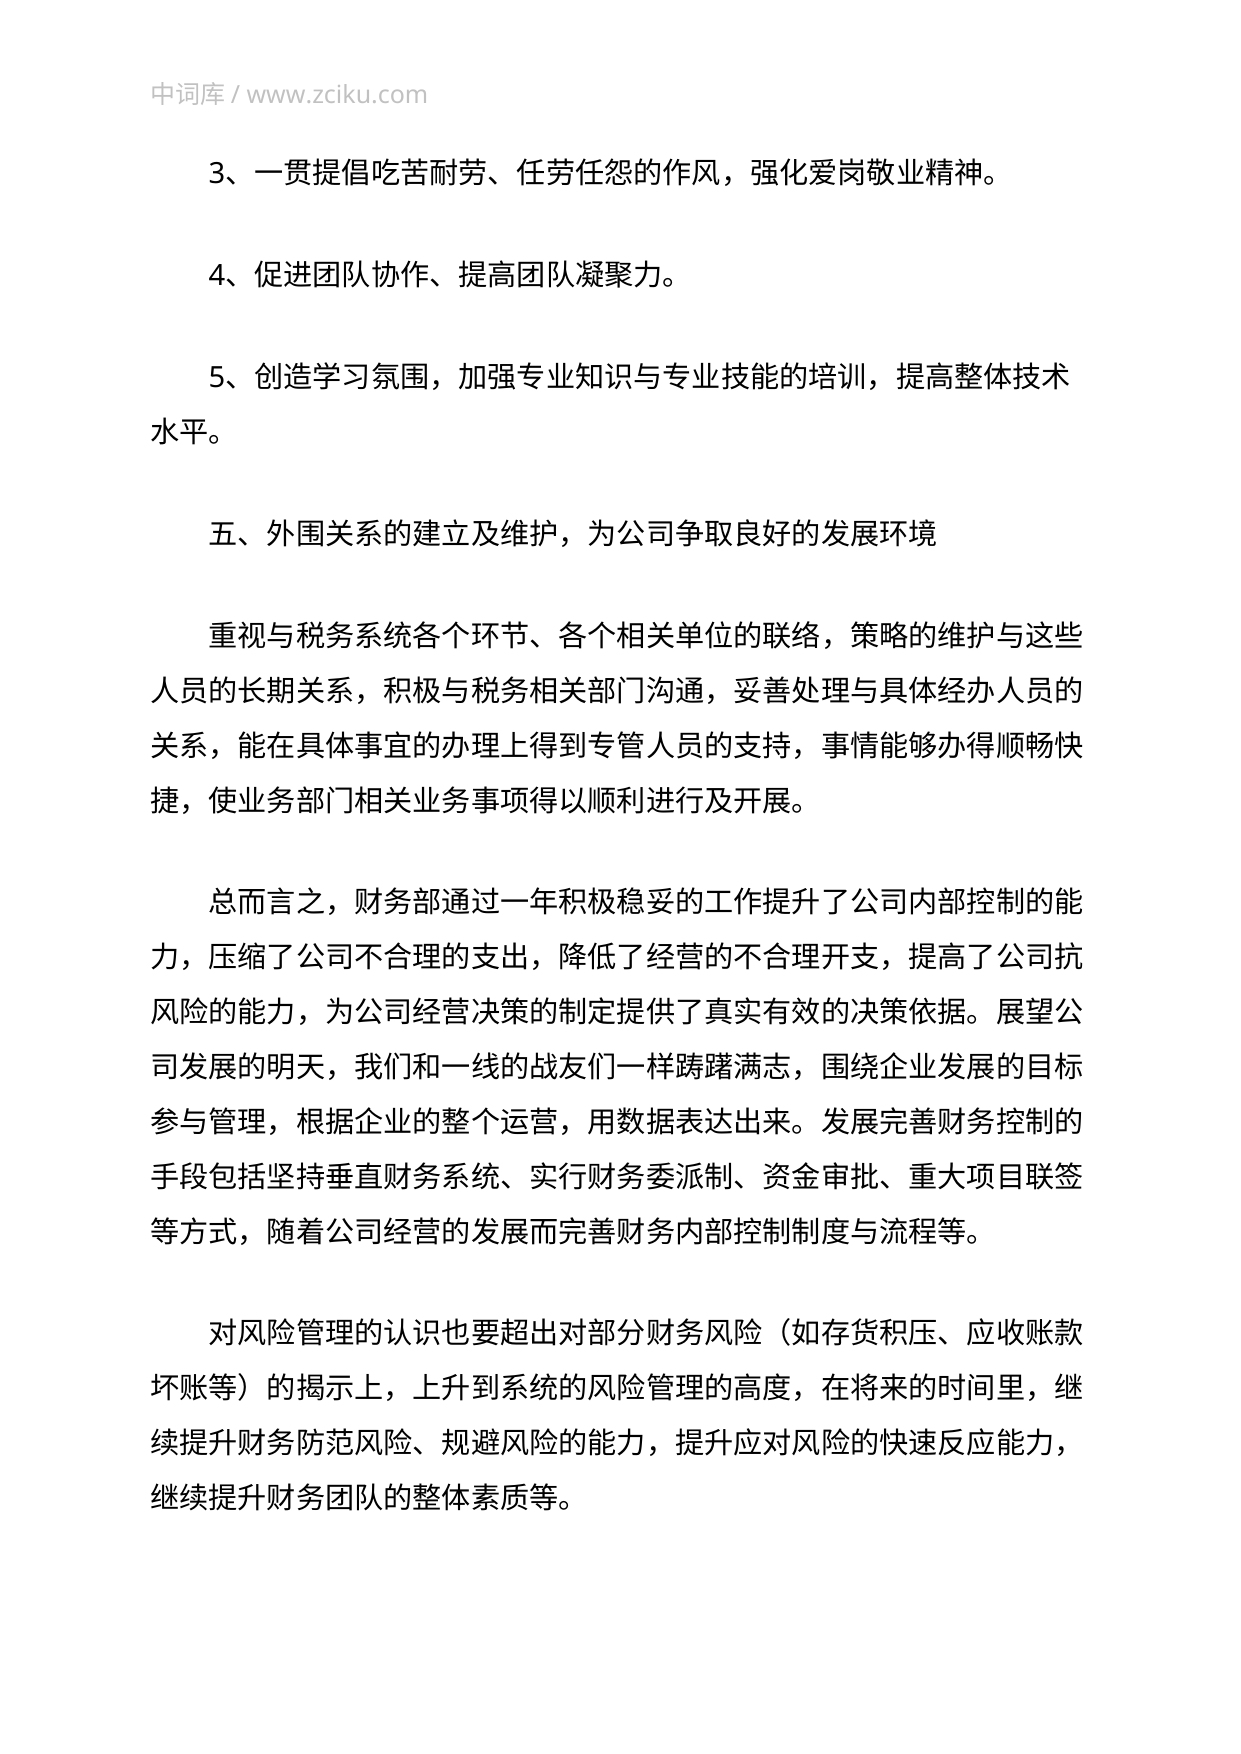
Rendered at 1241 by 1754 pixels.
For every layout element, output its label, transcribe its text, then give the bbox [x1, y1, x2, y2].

text 对风险管理的认识也要超出对部分财务风险（如存货积压、应收账款坏账等）的揭示上，上升到系统的风险管理的高度，在将来的时间里，继续提升财务防范风险、规避风险的能力，提升应对风险的快速反应能力，继续提升财务团队的整体素质等。 [150, 1310, 1090, 1517]
text 3、一贯提倡吃苦耐劳、任劳任怨的作风，强化爱岗敬业精神。 [150, 150, 1090, 192]
text 5、创造学习氛围，加强专业知识与专业技能的培训，提高整体技术水平。 [150, 354, 1090, 451]
text 总而言之，财务部通过一年积极稳妥的工作提升了公司内部控制的能力，压缩了公司不合理的支出，降低了经营的不合理开支，提高了公司抗风险的能力，为公司经营决策的制定提供了真实有效的决策依据。展望公司发展的明天，我们和一线的战友们一样踌躇满志，围绕企业发展的目标参与管理，根据企业的整个运营，用数据表达出来。发展完善财务控制的手段包括坚持垂直财务系统、实行财务委派制、资金审批、重大项目联签等方式，随着公司经营的发展而完善财务内部控制制度与流程等。 [150, 879, 1090, 1251]
text 五、外围关系的建立及维护，为公司争取良好的发展环境 [150, 511, 1090, 553]
text 4、促进团队协作、提高团队凝聚力。 [150, 252, 1090, 294]
text 重视与税务系统各个环节、各个相关单位的联络，策略的维护与这些人员的长期关系，积极与税务相关部门沟通，妥善处理与具体经办人员的关系，能在具体事宜的办理上得到专管人员的支持，事情能够办得顺畅快捷，使业务部门相关业务事项得以顺利进行及开展。 [150, 612, 1090, 819]
